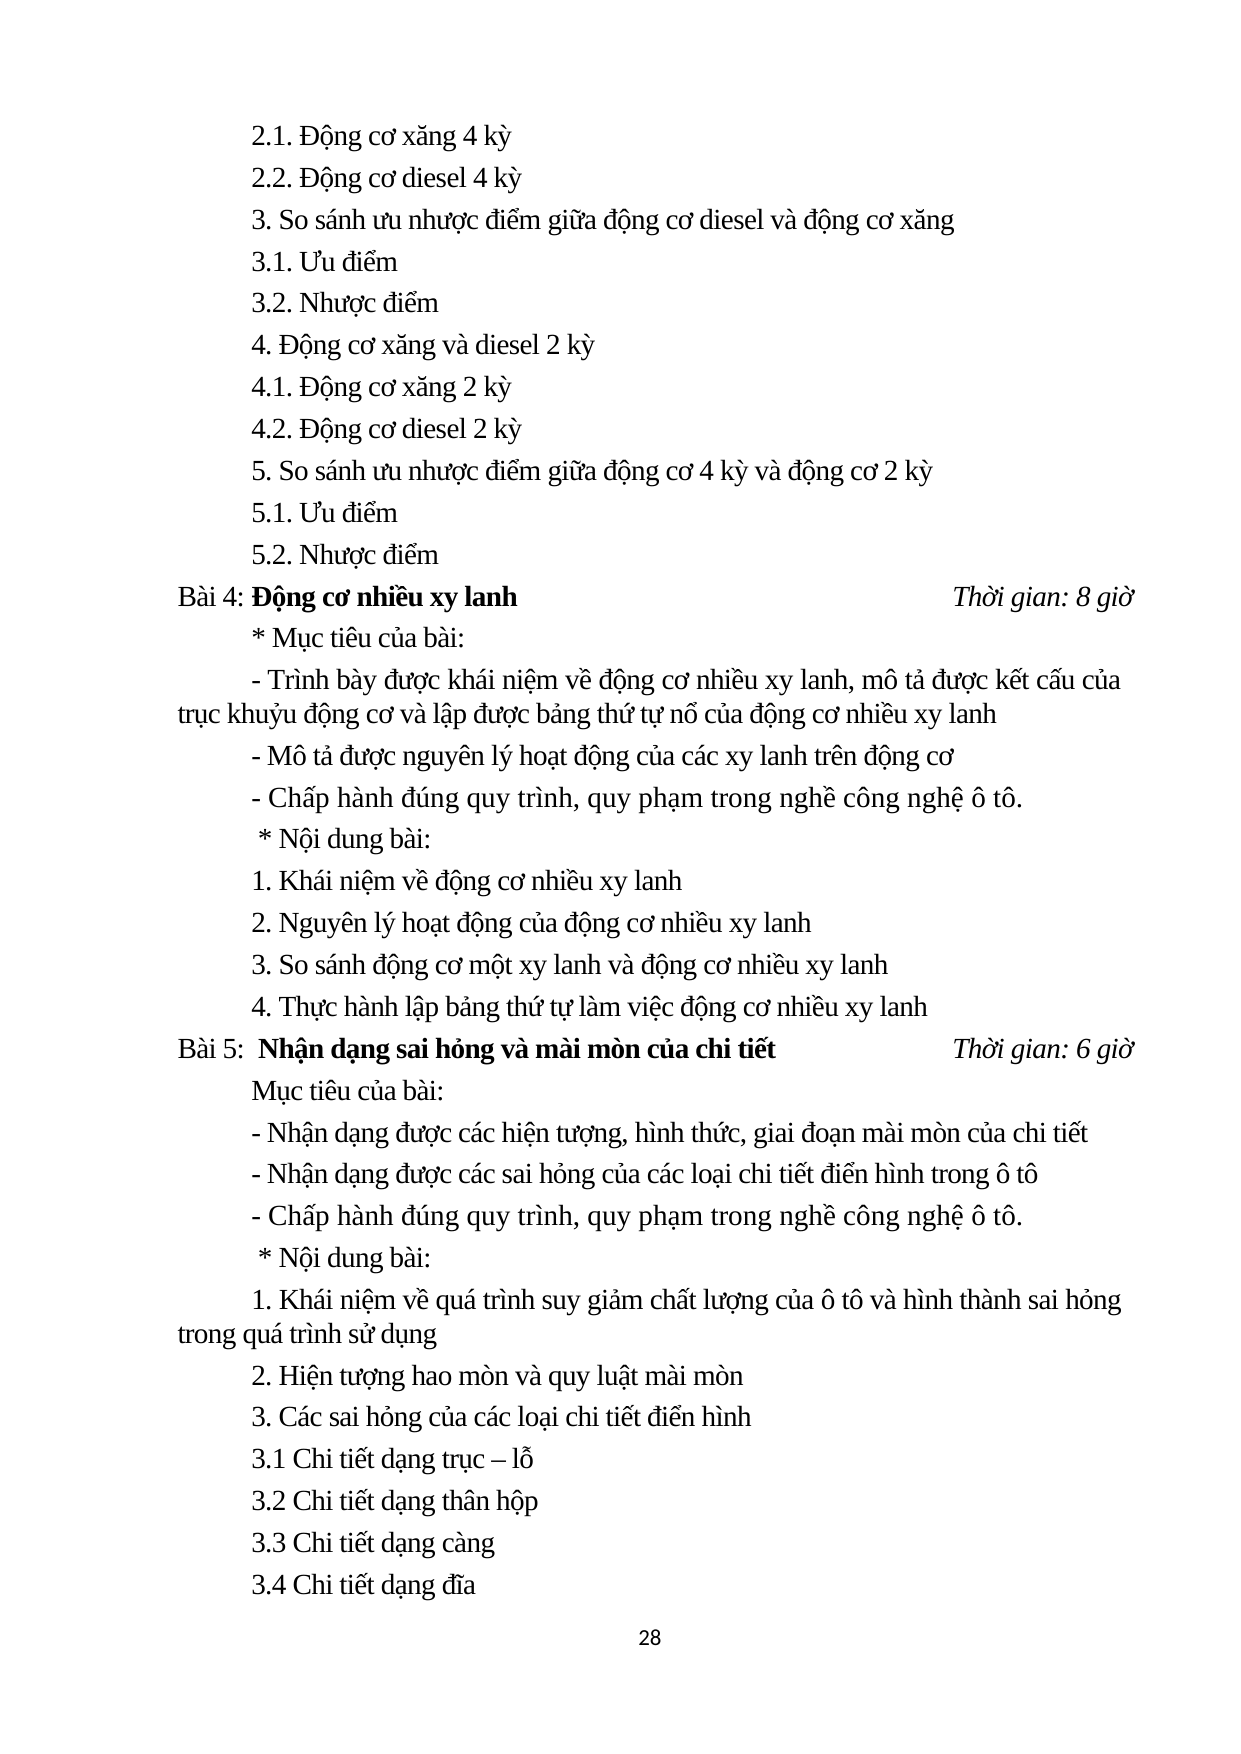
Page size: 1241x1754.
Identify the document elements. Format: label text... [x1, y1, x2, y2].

text * Mục tiêu của bài: [177, 621, 1122, 654]
text 4. Động cơ xăng và diesel 2 kỳ [177, 327, 1122, 361]
text - Nhận dạng được các sai hỏng của các loại chi tiết điển hình trong ô tô [177, 1157, 1122, 1190]
text Bài 5: Nhận dạng sai hỏng và mài mòn của chi tiết Thời gian: 6 giờ [177, 1031, 1122, 1064]
text * Nội dung bài: [177, 822, 1122, 855]
text 1. Khái niệm về quá trình suy giảm chất lượng của ô tô và hình thành sai hỏng trong quá trình sử dụng [177, 1282, 1122, 1349]
text 5.2. Nhược điểm [177, 537, 1122, 570]
text 3. Các sai hỏng của các loại chi tiết điển hình [177, 1399, 1122, 1433]
text - Chấp hành đúng quy trình, quy phạm trong nghề công nghệ ô tô. [177, 780, 1122, 813]
text 2. Nguyên lý hoạt động của động cơ nhiều xy lanh [177, 905, 1122, 939]
text 4. Thực hành lập bảng thứ tự làm việc động cơ nhiều xy lanh [177, 989, 1122, 1023]
text 1. Khái niệm về động cơ nhiều xy lanh [177, 863, 1122, 897]
text - Chấp hành đúng quy trình, quy phạm trong nghề công nghệ ô tô. [177, 1198, 1122, 1232]
text 3.1 Chi tiết dạng trục – lỗ [177, 1441, 1122, 1475]
text - Mô tả được nguyên lý hoạt động của các xy lanh trên động cơ [177, 738, 1122, 771]
text - Trình bày được khái niệm về động cơ nhiều xy lanh, mô tả được kết cấu của trục khuỷu động cơ và lập được bảng thứ tự nổ của động cơ nhiều xy lanh [177, 662, 1122, 729]
text Mục tiêu của bài: [177, 1073, 1122, 1106]
text * Nội dung bài: [177, 1240, 1122, 1274]
text 3.4 Chi tiết dạng đĩa [177, 1567, 1122, 1601]
text 3.3 Chi tiết dạng càng [177, 1525, 1122, 1559]
text - Nhận dạng được các hiện tượng, hình thức, giai đoạn mài mòn của chi tiết [177, 1115, 1122, 1148]
text 4.1. Động cơ xăng 2 kỳ [177, 369, 1122, 403]
text 2. Hiện tượng hao mòn và quy luật mài mòn [177, 1358, 1122, 1391]
text 3. So sánh ưu nhược điểm giữa động cơ diesel và động cơ xăng [177, 202, 1122, 235]
text 3.1. Ưu điểm [177, 244, 1122, 277]
text 3.2 Chi tiết dạng thân hộp [177, 1483, 1122, 1517]
text 5. So sánh ưu nhược điểm giữa động cơ 4 kỳ và động cơ 2 kỳ [177, 453, 1122, 487]
text 3.2. Nhược điểm [177, 286, 1122, 319]
text 2.2. Động cơ diesel 4 kỳ [177, 160, 1122, 193]
text 5.1. Ưu điểm [177, 495, 1122, 528]
text 3. So sánh động cơ một xy lanh và động cơ nhiều xy lanh [177, 947, 1122, 981]
text 4.2. Động cơ diesel 2 kỳ [177, 411, 1122, 445]
text Bài 4: Động cơ nhiều xy lanh Thời gian: 8 giờ [177, 579, 1122, 612]
text 2.1. Động cơ xăng 4 kỳ [177, 118, 1122, 152]
